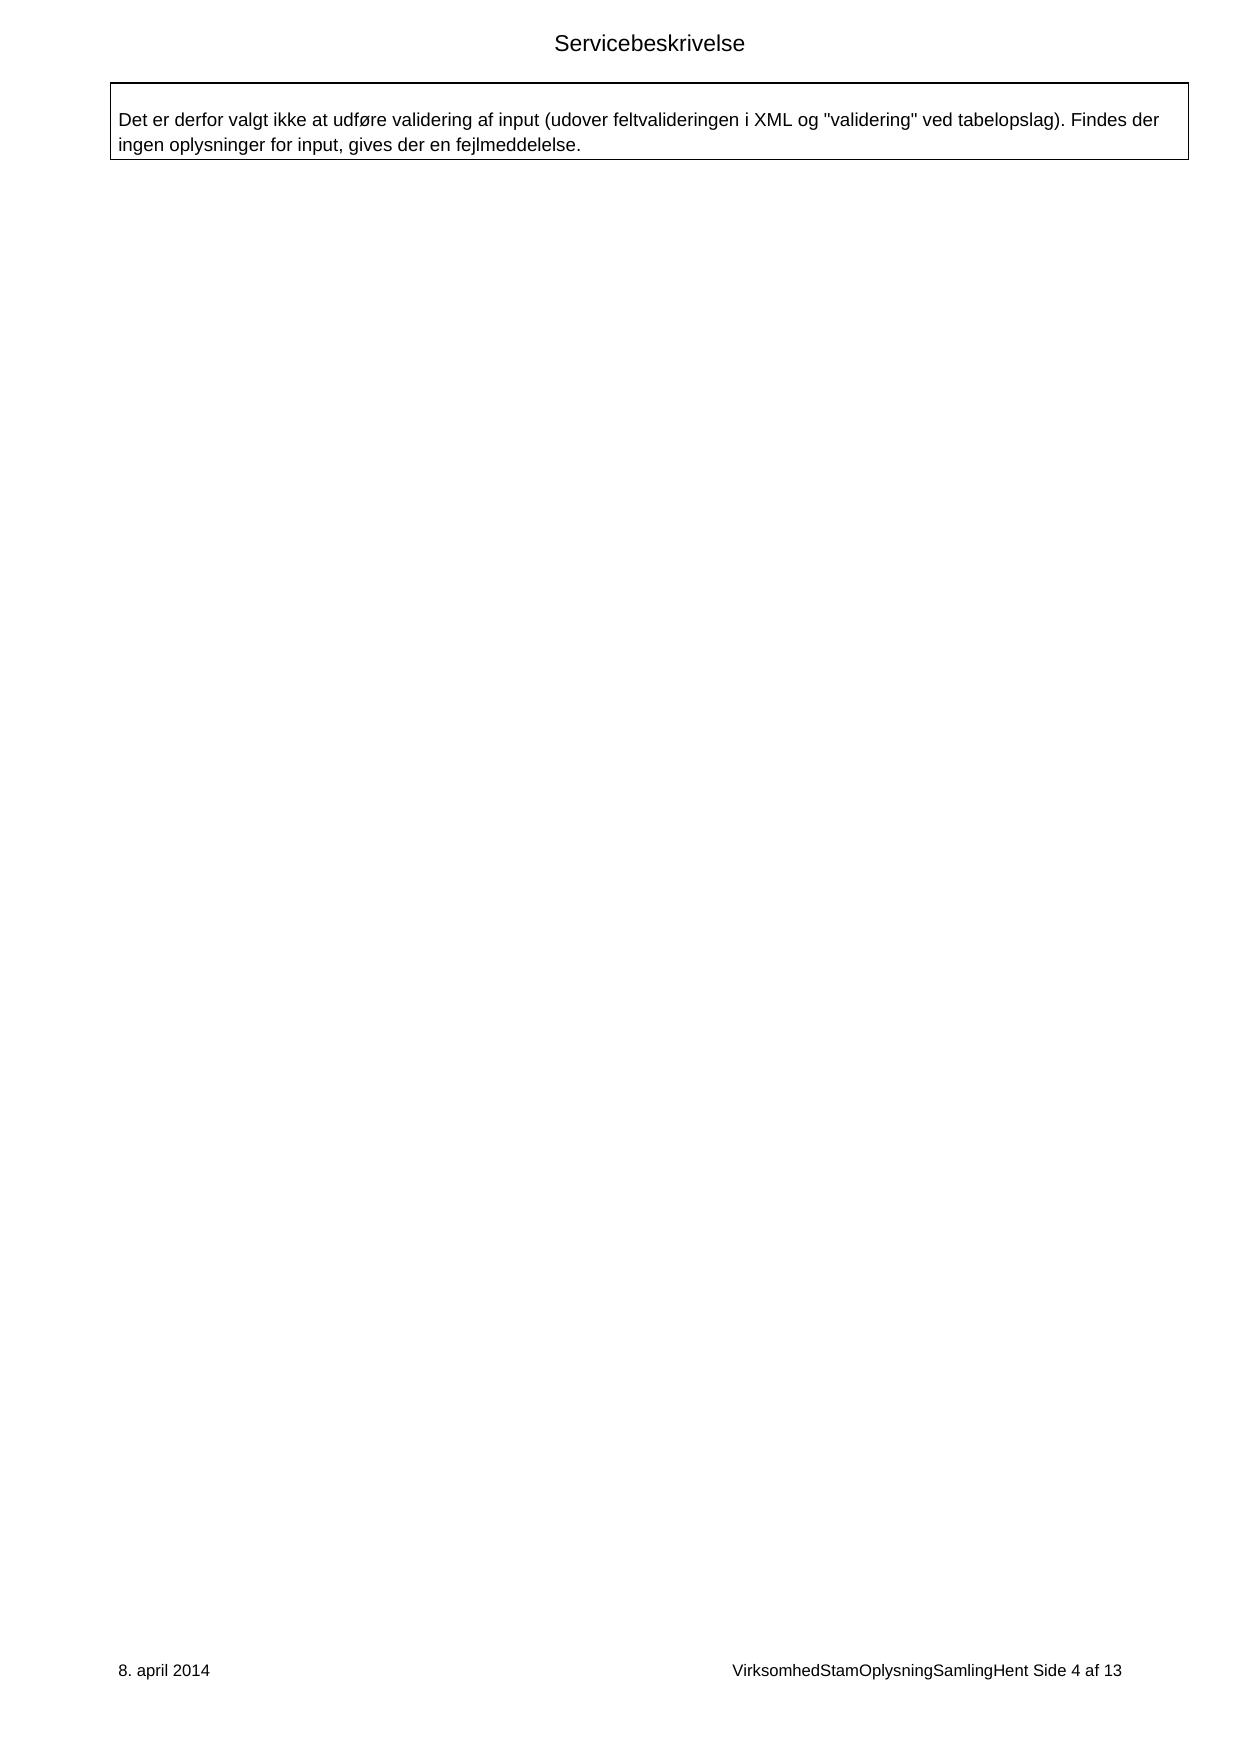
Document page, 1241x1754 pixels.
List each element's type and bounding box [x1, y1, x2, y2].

table_cell [111, 84, 1188, 159]
